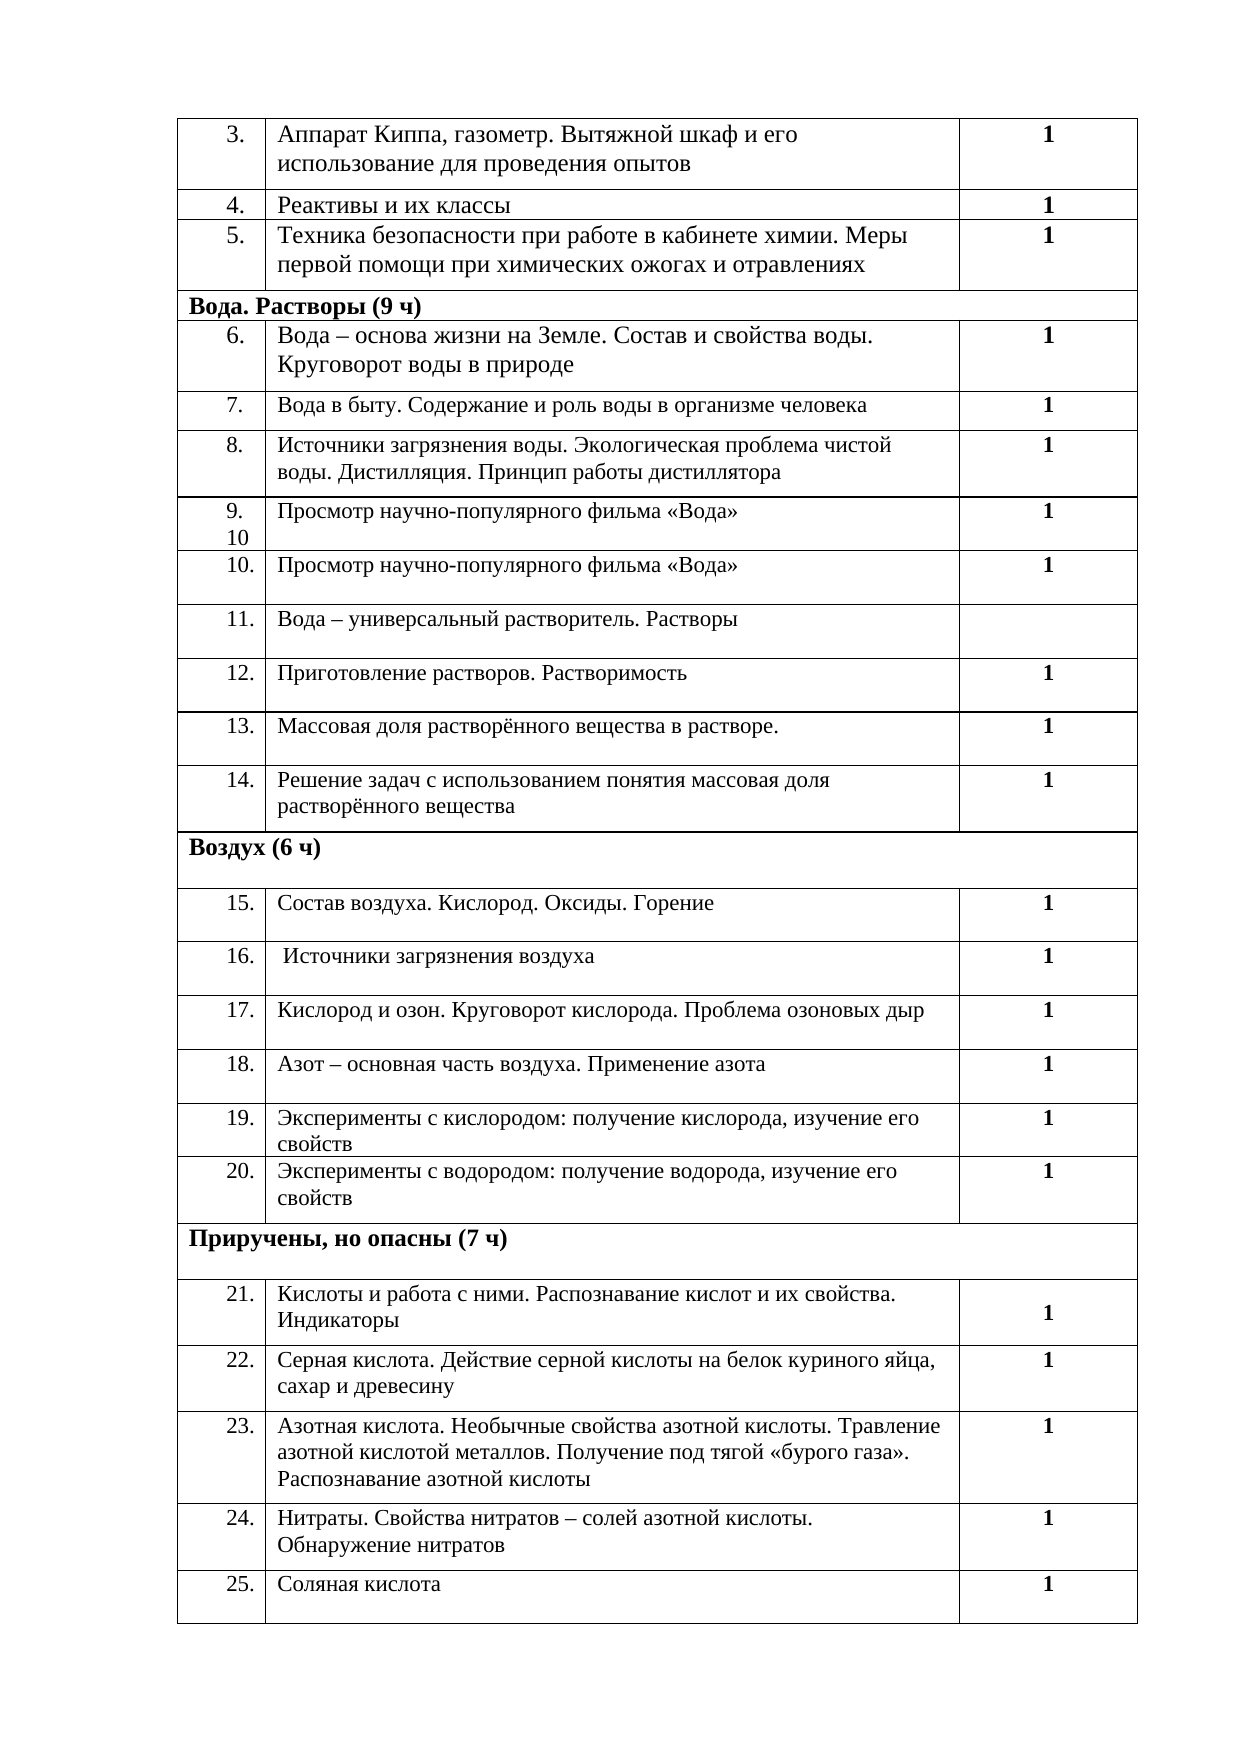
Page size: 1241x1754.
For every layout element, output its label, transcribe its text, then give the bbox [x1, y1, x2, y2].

table_cell [178, 1571, 265, 1623]
table_cell [178, 713, 265, 765]
table_cell [178, 551, 265, 604]
table_cell 1 [960, 190, 1137, 219]
table_cell Просмотр научно-популярного фильма «Вода» [266, 498, 959, 550]
table_cell 1 [960, 1157, 1137, 1222]
table_cell Решение задач с использованием понятия массовая доля растворённого вещества [266, 766, 959, 831]
table_cell [178, 190, 265, 219]
table_cell [178, 392, 265, 430]
table_cell Состав воздуха. Кислород. Оксиды. Горение [266, 889, 959, 941]
table_cell Нитраты. Свойства нитратов – солей азотной кислоты. Обнаружение нитратов [266, 1504, 959, 1569]
table_cell 1 [960, 942, 1137, 995]
table_cell Реактивы и их классы [266, 190, 959, 219]
table_cell 1 [960, 713, 1137, 765]
table_cell 1 [960, 220, 1137, 290]
table_cell Кислоты и работа с ними. Распознавание кислот и их свойства. Индикаторы [266, 1280, 959, 1345]
table_cell Азот – основная часть воздуха. Применение азота [266, 1050, 959, 1102]
table_cell 1 [960, 431, 1137, 496]
table_cell 1 [960, 119, 1137, 189]
table_cell 1 [960, 1050, 1137, 1102]
table_cell [178, 942, 265, 995]
table_cell Техника безопасности при работе в кабинете химии. Меры первой помощи при химических ожогах и отравлениях [266, 220, 959, 290]
table_cell [178, 1346, 265, 1411]
table_cell [178, 1157, 265, 1222]
table_cell Вода. Растворы (9 ч) [178, 291, 1137, 319]
table_cell [178, 119, 265, 189]
table_cell Серная кислота. Действие серной кислоты на белок куриного яйца, сахар и древесину [266, 1346, 959, 1411]
table_cell Приготовление растворов. Растворимость [266, 659, 959, 711]
table_cell Воздух (6 ч) [178, 833, 1137, 887]
table_cell Источники загрязнения воды. Экологическая проблема чистой воды. Дистилляция. Принцип работы дистиллятора [266, 431, 959, 496]
table_cell Соляная кислота [266, 1571, 959, 1623]
table_cell Эксперименты с кислородом: получение кислорода, изучение его свойств [266, 1104, 959, 1156]
table_cell [178, 1050, 265, 1102]
table_cell [178, 220, 265, 290]
table_cell Азотная кислота. Необычные свойства азотной кислоты. Травление азотной кислотой металлов. Получение под тягой «бурого газа». Распознавание азотной кислоты [266, 1412, 959, 1503]
table_cell [178, 1412, 265, 1503]
table_cell Вода – основа жизни на Земле. Состав и свойства воды. Круговорот воды в природе [266, 321, 959, 391]
table_cell 1 [960, 551, 1137, 604]
table_cell 1 [960, 1412, 1137, 1503]
table_cell 1 [960, 1104, 1137, 1156]
table_cell [178, 659, 265, 711]
table_cell 1 [960, 321, 1137, 391]
table_cell Просмотр научно-популярного фильма «Вода» [266, 551, 959, 604]
table_cell 1 [960, 996, 1137, 1049]
table_cell Кислород и озон. Круговорот кислорода. Проблема озоновых дыр [266, 996, 959, 1049]
table_cell [178, 766, 265, 831]
table_cell Эксперименты с водородом: получение водорода, изучение его свойств [266, 1157, 959, 1222]
table_cell [178, 1280, 265, 1345]
table_cell [178, 431, 265, 496]
table_cell 1 [960, 1571, 1137, 1623]
table_cell Источники загрязнения воздуха [266, 942, 959, 995]
table_cell 1 [960, 1504, 1137, 1569]
table_cell [178, 889, 265, 941]
table_cell [178, 1104, 265, 1156]
table_cell 1 [960, 1346, 1137, 1411]
table_cell 1 [960, 1280, 1137, 1345]
table_cell [960, 605, 1137, 658]
table_cell Массовая доля растворённого вещества в растворе. [266, 713, 959, 765]
table_cell 1 [960, 392, 1137, 430]
table_cell [178, 996, 265, 1049]
table_cell 10 [178, 498, 265, 550]
table_cell Приручены, но опасны (7 ч) [178, 1224, 1137, 1278]
table_cell 1 [960, 766, 1137, 831]
table_cell [178, 321, 265, 391]
table_cell 1 [960, 659, 1137, 711]
table_cell Вода в быту. Содержание и роль воды в организме человека [266, 392, 959, 430]
table_cell Аппарат Киппа, газометр. Вытяжной шкаф и его использование для проведения опытов [266, 119, 959, 189]
table_cell [178, 605, 265, 658]
table_cell 1 [960, 498, 1137, 550]
table_cell [178, 1504, 265, 1569]
table_cell 1 [960, 889, 1137, 941]
table_cell Вода – универсальный растворитель. Растворы [266, 605, 959, 658]
